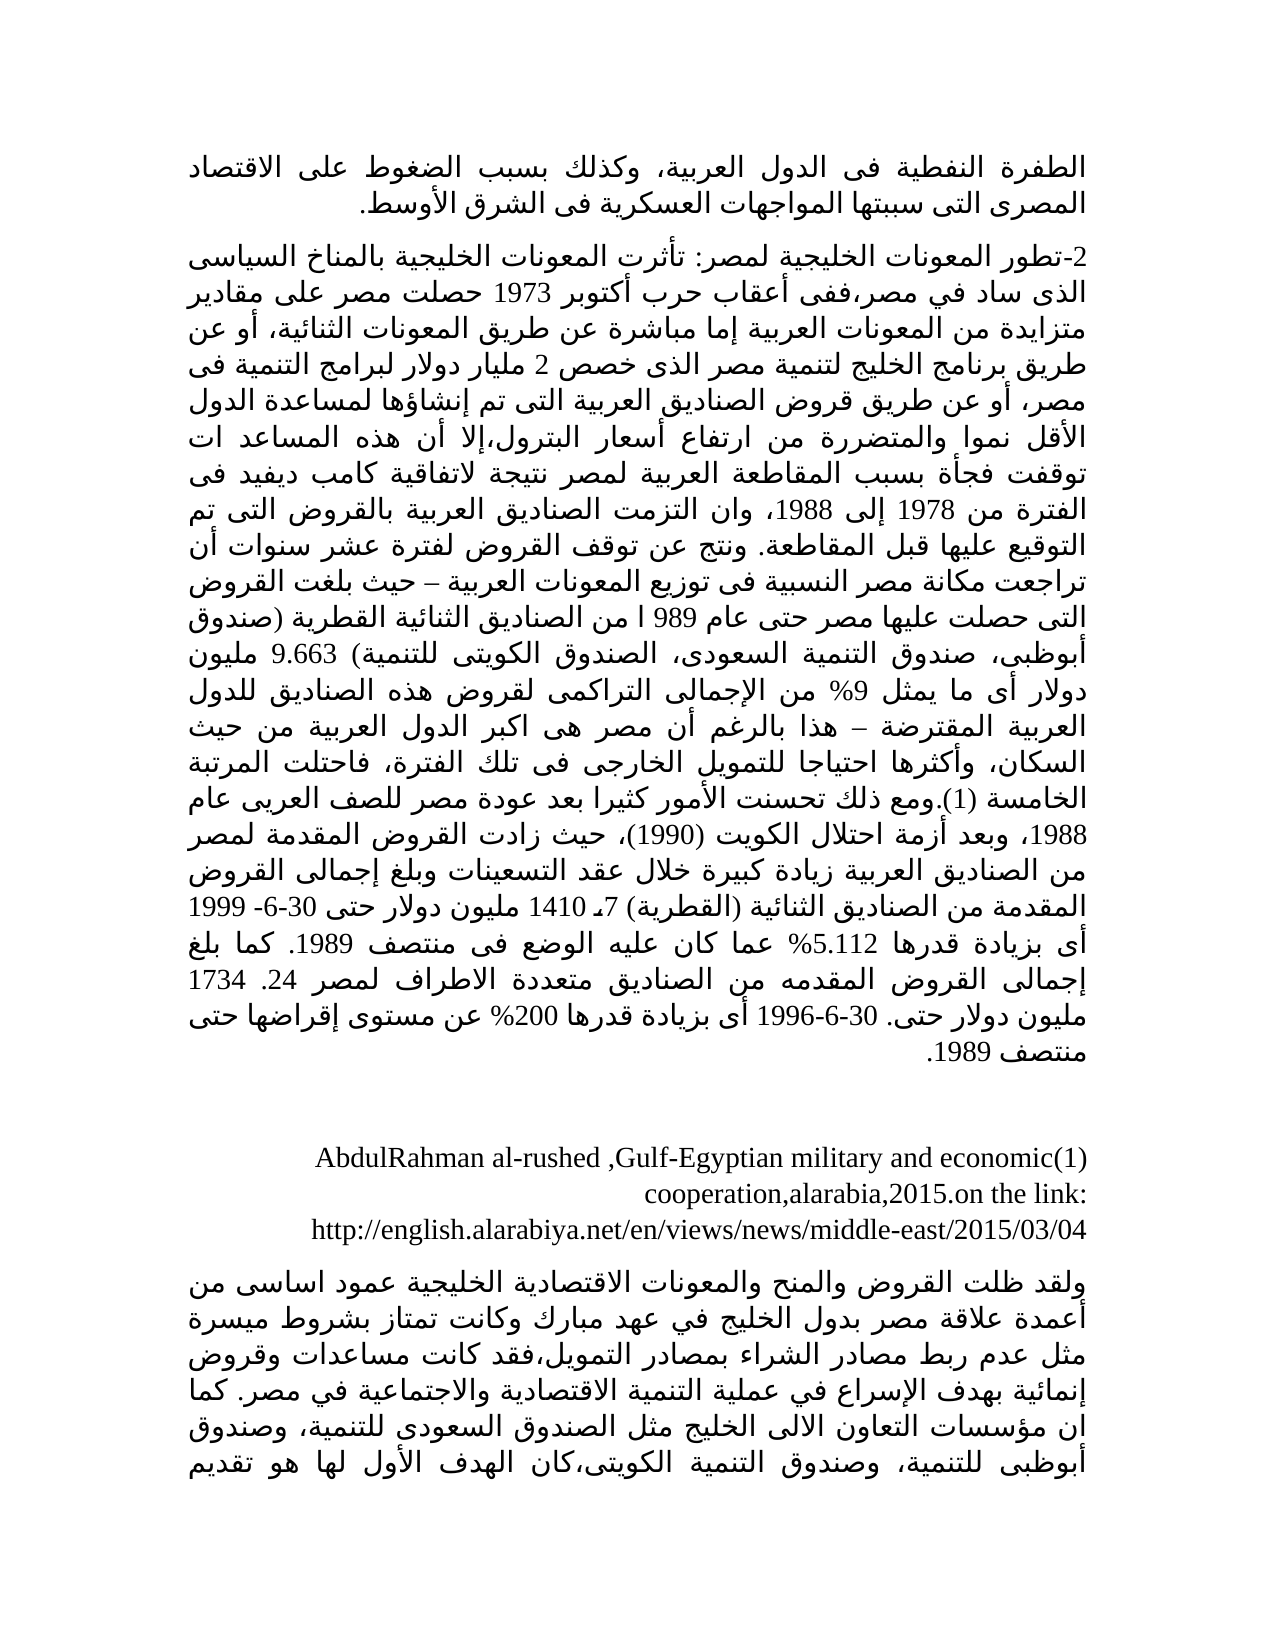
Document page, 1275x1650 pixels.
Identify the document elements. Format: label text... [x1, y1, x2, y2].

text (1)AbdulRahman al-rushed ,Gulf-Egyptian military and economic cooperation,alarabia,2015.on the link: http://english.alarabiya.net/en/views/news/middle-east/2015/03/04 [187, 1140, 1087, 1246]
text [187, 1265, 1087, 1479]
text 2-تطور المعونات الخليجية لمصر: تأثرت المعونات الخليجية بالمناخ السياسى الذى ساد في مصر،ففى أعقاب حرب أكتوبر 1973 حصلت مصر على مقادير متزايدة من المعونات العربية إما مباشرة عن طريق المعونات الثنائية، أو عن طريق برنامج الخليج لتنمية مصر الذى خصص 2 مليار دولار لبرامج التنمية فى مصر، أو عن طريق قروض الصناديق العربية التى تم إنشاؤها لمساعدة الدول الأقل نموا والمتضررة من ارتفاع أسعار البترول،إلا أن هذه المساعد ات توقفت فجأة بسبب المقاطعة العربية لمصر نتيجة لاتفاقية كامب ديفيد فى الفترة من 1978 إلى 1988، وان التزمت الصناديق العربية بالقروض التى تم التوقيع عليها قبل المقاطعة. ونتج عن توقف القروض لفترة عشر سنوات أن تراجعت مكانة مصر النسبية فى توزيع المعونات العربية – حيث بلغت القروض التى حصلت عليها مصر حتى عام 989 ا من الصناديق الثنائية القطرية (صندوق أبوظبى، صندوق التنمية السعودى، الصندوق الكويتى للتنمية) 9.663 مليون دولار أى ما يمثل 9% من الإجمالى التراكمى لقروض هذه الصناديق للدول العربية المقترضة – هذا بالرغم أن مصر هى اكبر الدول العربية من حيث السكان، وأكثرها احتياجا للتمويل الخارجى فى تلك الفترة، فاحتلت المرتبة الخامسة (1).ومع ذلك تحسنت الأمور كثيرا بعد عودة مصر للصف العريى عام 1988، وبعد أزمة احتلال الكويت (1990)، حيث زادت القروض المقدمة لمصر من الصناديق العربية زيادة كبيرة خلال عقد التسعينات وبلغ إجمالى القروض المقدمة من الصناديق الثنائية (القطرية) 7، 1410 مليون دولار حتى 30-6- 1999 أى بزيادة قدرها 5.112% عما كان عليه الوضع فى منتصف 1989. كما بلغ إجمالى القروض المقدمه من الصناديق متعددة الاطراف لمصر 24. 1734 مليون دولار حتى. 30-6-1996 أى بزيادة قدرها 200% عن مستوى إقراضها حتى منتصف 1989. [187, 239, 1087, 1068]
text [187, 150, 1087, 220]
